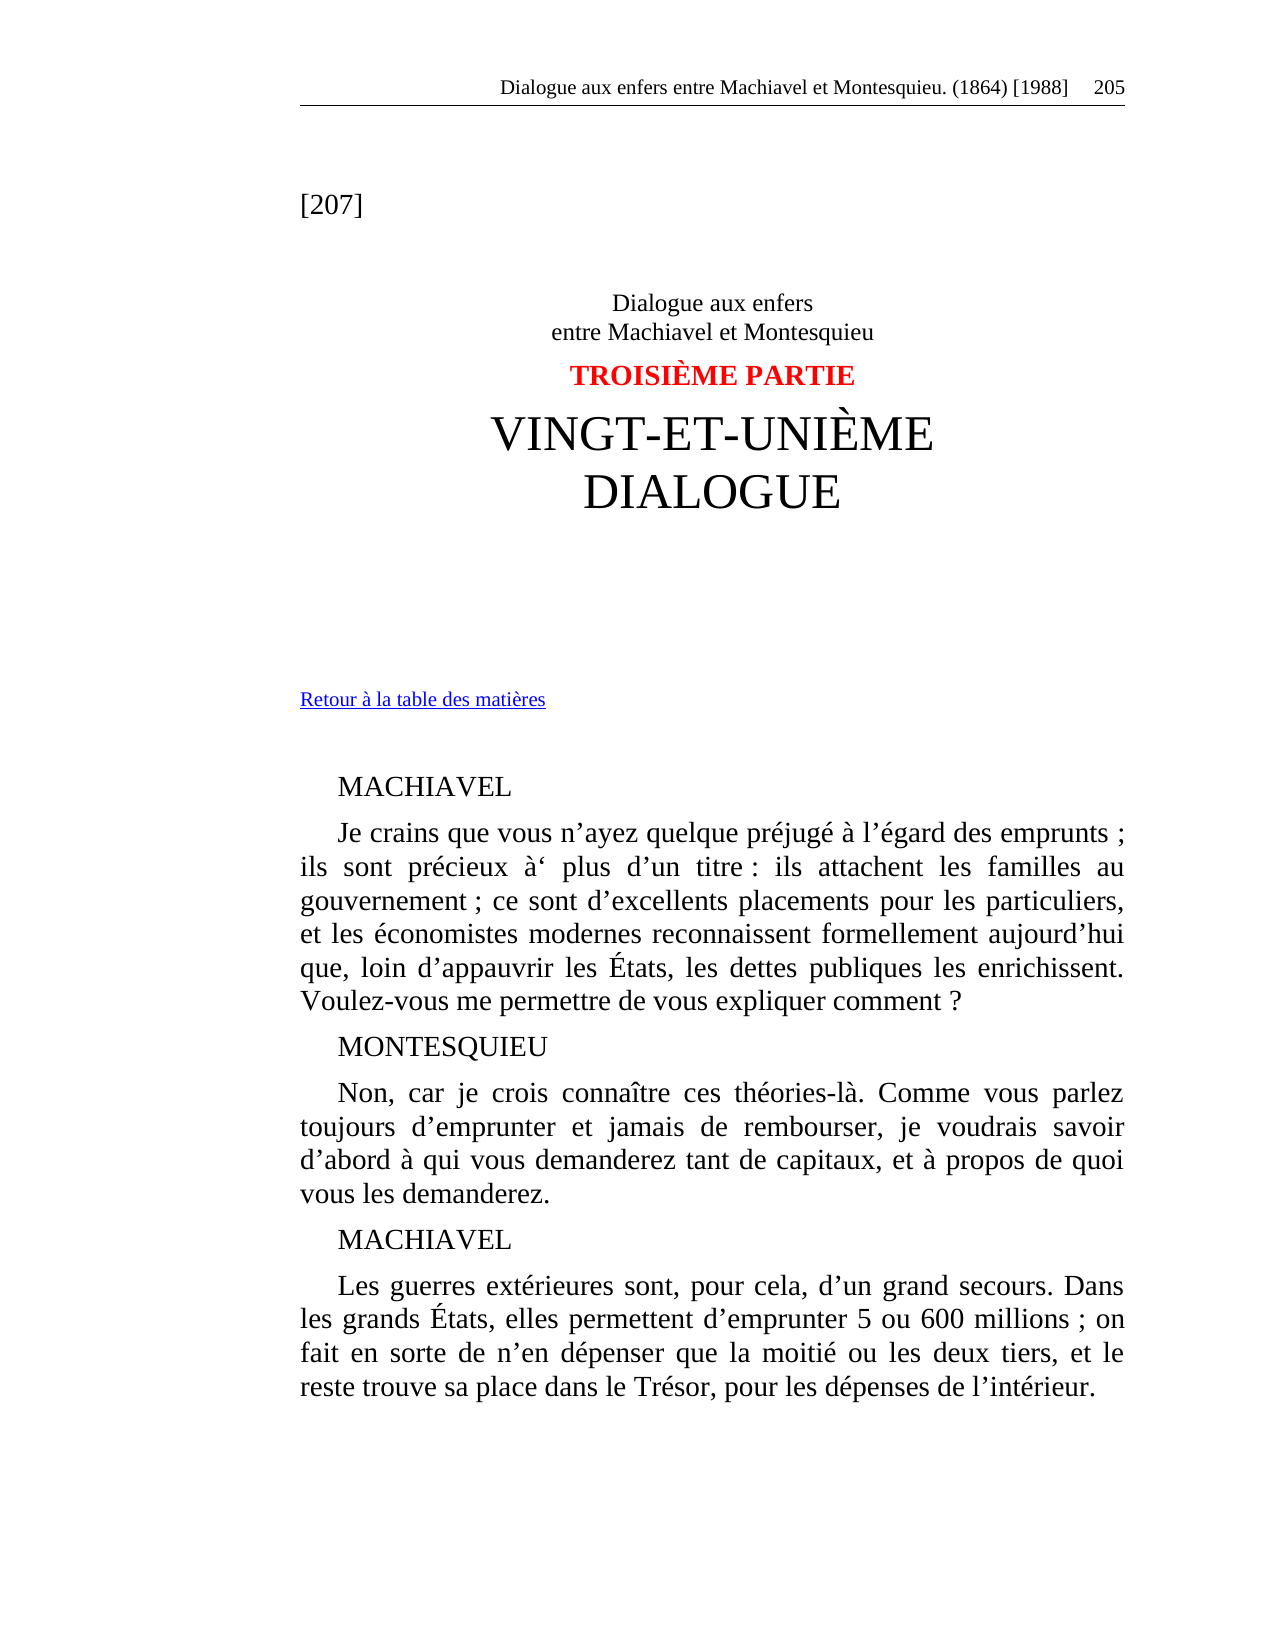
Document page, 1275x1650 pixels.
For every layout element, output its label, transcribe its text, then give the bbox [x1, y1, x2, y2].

text MONTESQUIEU [300, 1029, 1125, 1063]
text TROISIÈME PARTIE [300, 358, 1125, 392]
text Je crains que vous n’ayez quelque préjugé à l’égard des emprunts ; ils sont précieux à‘ plus d’un titre : ils attachent les familles au gouvernement ; ce sont d’excellents placements pour les particuliers, et les économistes modernes reconnaissent formellement aujourd’hui que, loin d’appauvrir les États, les dettes publiques les enrichissent. Voulez-vous me permettre de vous expliquer comment ? [300, 816, 1125, 1017]
text [207] [300, 187, 1125, 221]
text Dialogue aux enfers entre Machiavel et Montesquieu [300, 288, 1125, 346]
text MACHIAVEL [300, 769, 1125, 803]
text VINGT-ET-UNIÈME DIALOGUE [300, 404, 1125, 519]
text Non, car je crois connaître ces théories-là. Comme vous parlez toujours d’emprunter et jamais de rembourser, je voudrais savoir d’abord à qui vous demanderez tant de capitaux, et à propos de quoi vous les demanderez. [300, 1075, 1125, 1209]
text MACHIAVEL [300, 1222, 1125, 1256]
text Retour à la table des matières [300, 687, 1116, 711]
text Les guerres extérieures sont, pour cela, d’un grand secours. Dans les grands États, elles permettent d’emprunter 5 ou 600 millions ; on fait en sorte de n’en dépenser que la moitié ou les deux tiers, et le reste trouve sa place dans le Trésor, pour les dépenses de l’intérieur. [300, 1268, 1125, 1402]
